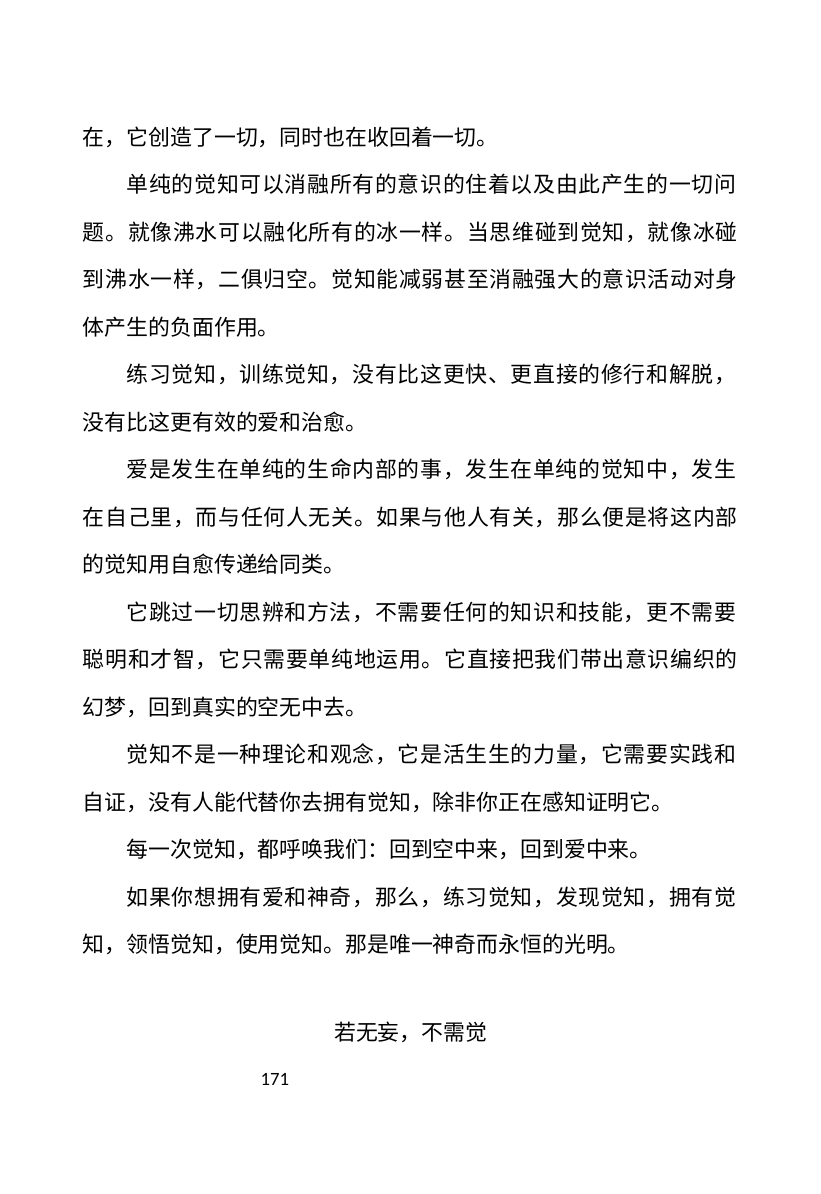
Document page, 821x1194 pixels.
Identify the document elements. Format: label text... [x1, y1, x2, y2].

text 每一次觉知，都呼唤我们：回到空中来，回到爱中来。 [83, 832, 738, 864]
text 觉知不是一种理论和观念，它是活生生的力量，它需要实践和自证，没有人能代替你去拥有觉知，除非你正在感知证明它。 [83, 737, 738, 817]
text 单纯的觉知可以消融所有的意识的住着以及由此产生的一切问题。就像沸水可以融化所有的冰一样。当思维碰到觉知，就像冰碰到沸水一样，二俱归空。觉知能减弱甚至消融强大的意识活动对身体产生的负面作用。 [83, 167, 738, 342]
text 练习觉知，训练觉知，没有比这更快、更直接的修行和解脱，没有比这更有效的爱和治愈。 [83, 357, 738, 437]
text 它跳过一切思辨和方法，不需要任何的知识和技能，更不需要聪明和才智，它只需要单纯地运用。它直接把我们带出意识编织的幻梦，回到真实的空无中去。 [83, 595, 738, 722]
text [83, 120, 738, 152]
text 如果你想拥有爱和神奇，那么，练习觉知，发现觉知，拥有觉知，领悟觉知，使用觉知。那是唯一神奇而永恒的光明。 [83, 880, 738, 959]
text 若无妄，不需觉 [83, 1015, 738, 1047]
text 爱是发生在单纯的生命内部的事，发生在单纯的觉知中，发生在自己里，而与任何人无关。如果与他人有关，那么便是将这内部的觉知用自愈传递给同类。 [83, 452, 738, 579]
